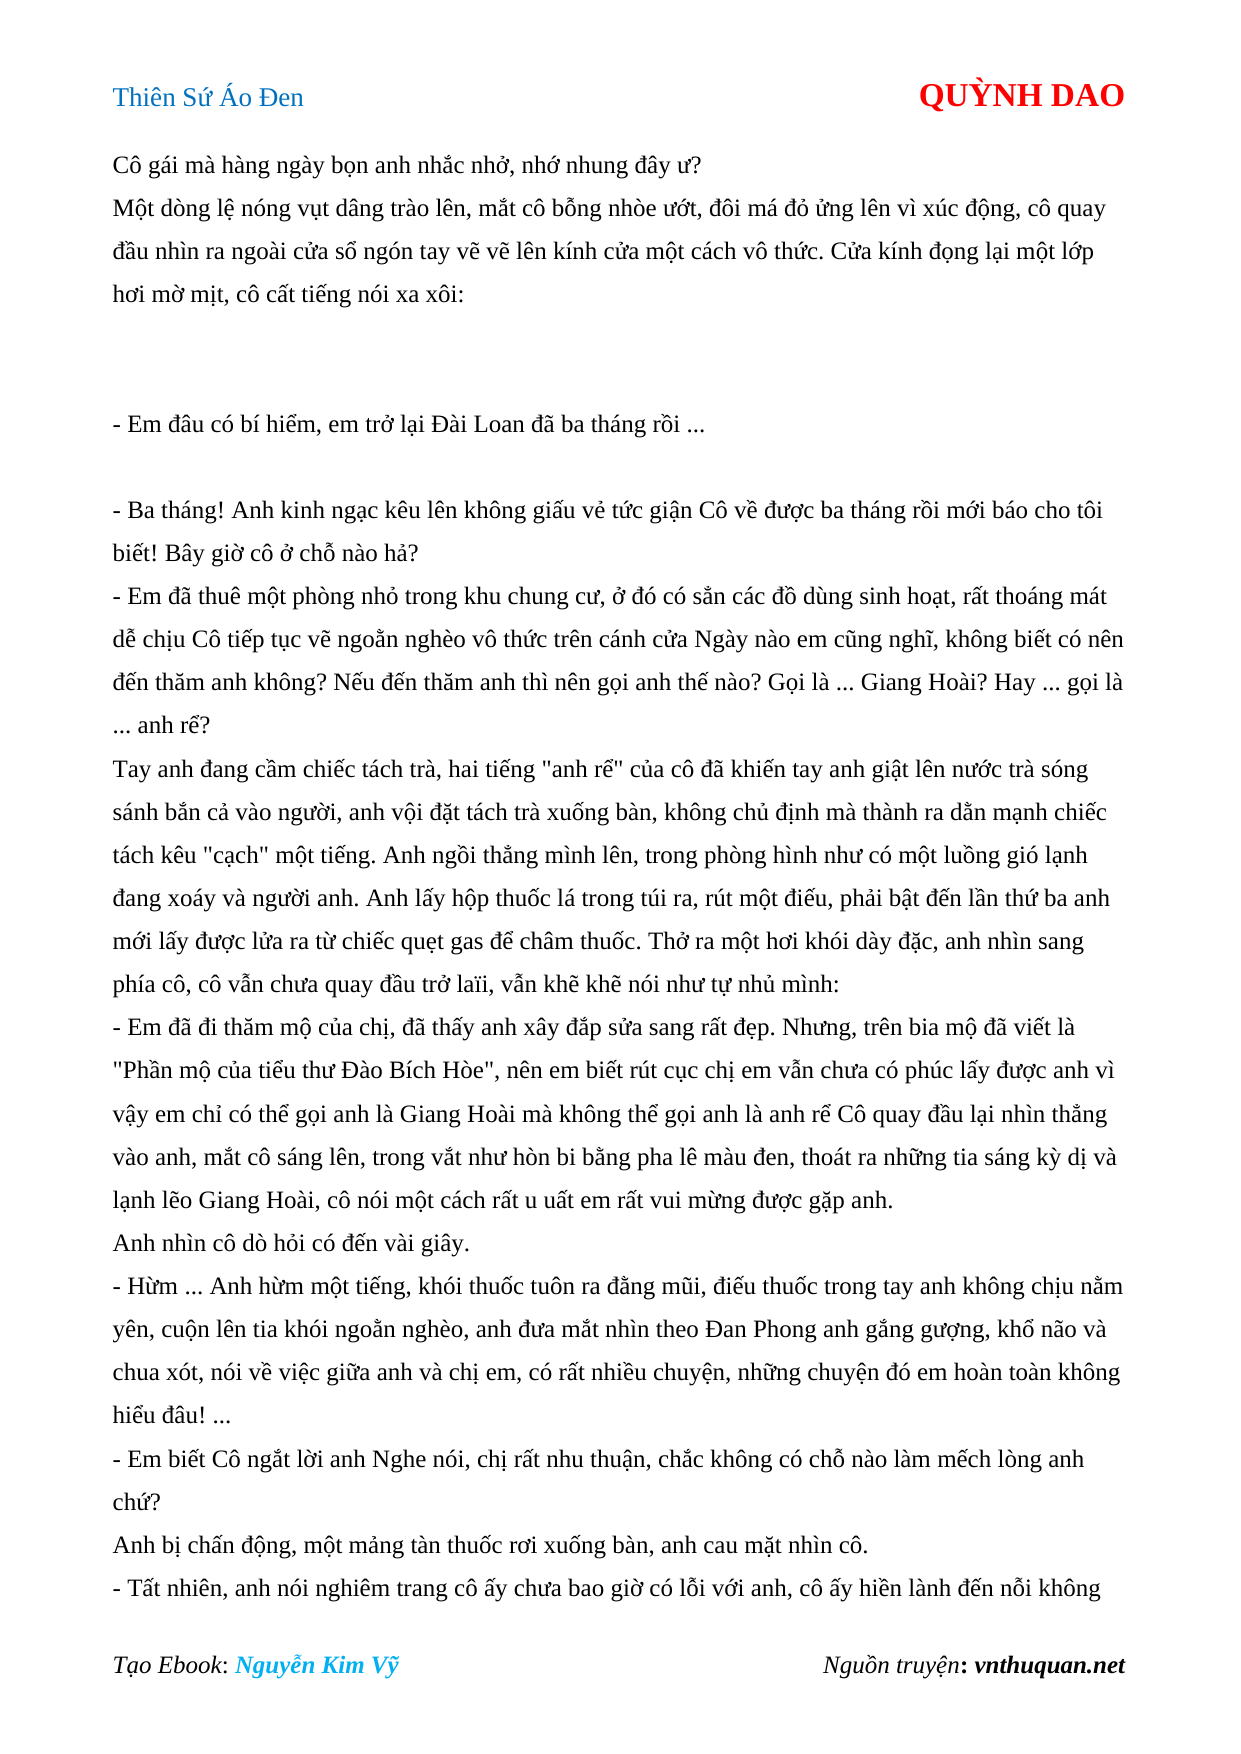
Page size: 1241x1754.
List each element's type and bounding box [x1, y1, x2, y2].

text [112, 150, 1128, 1602]
